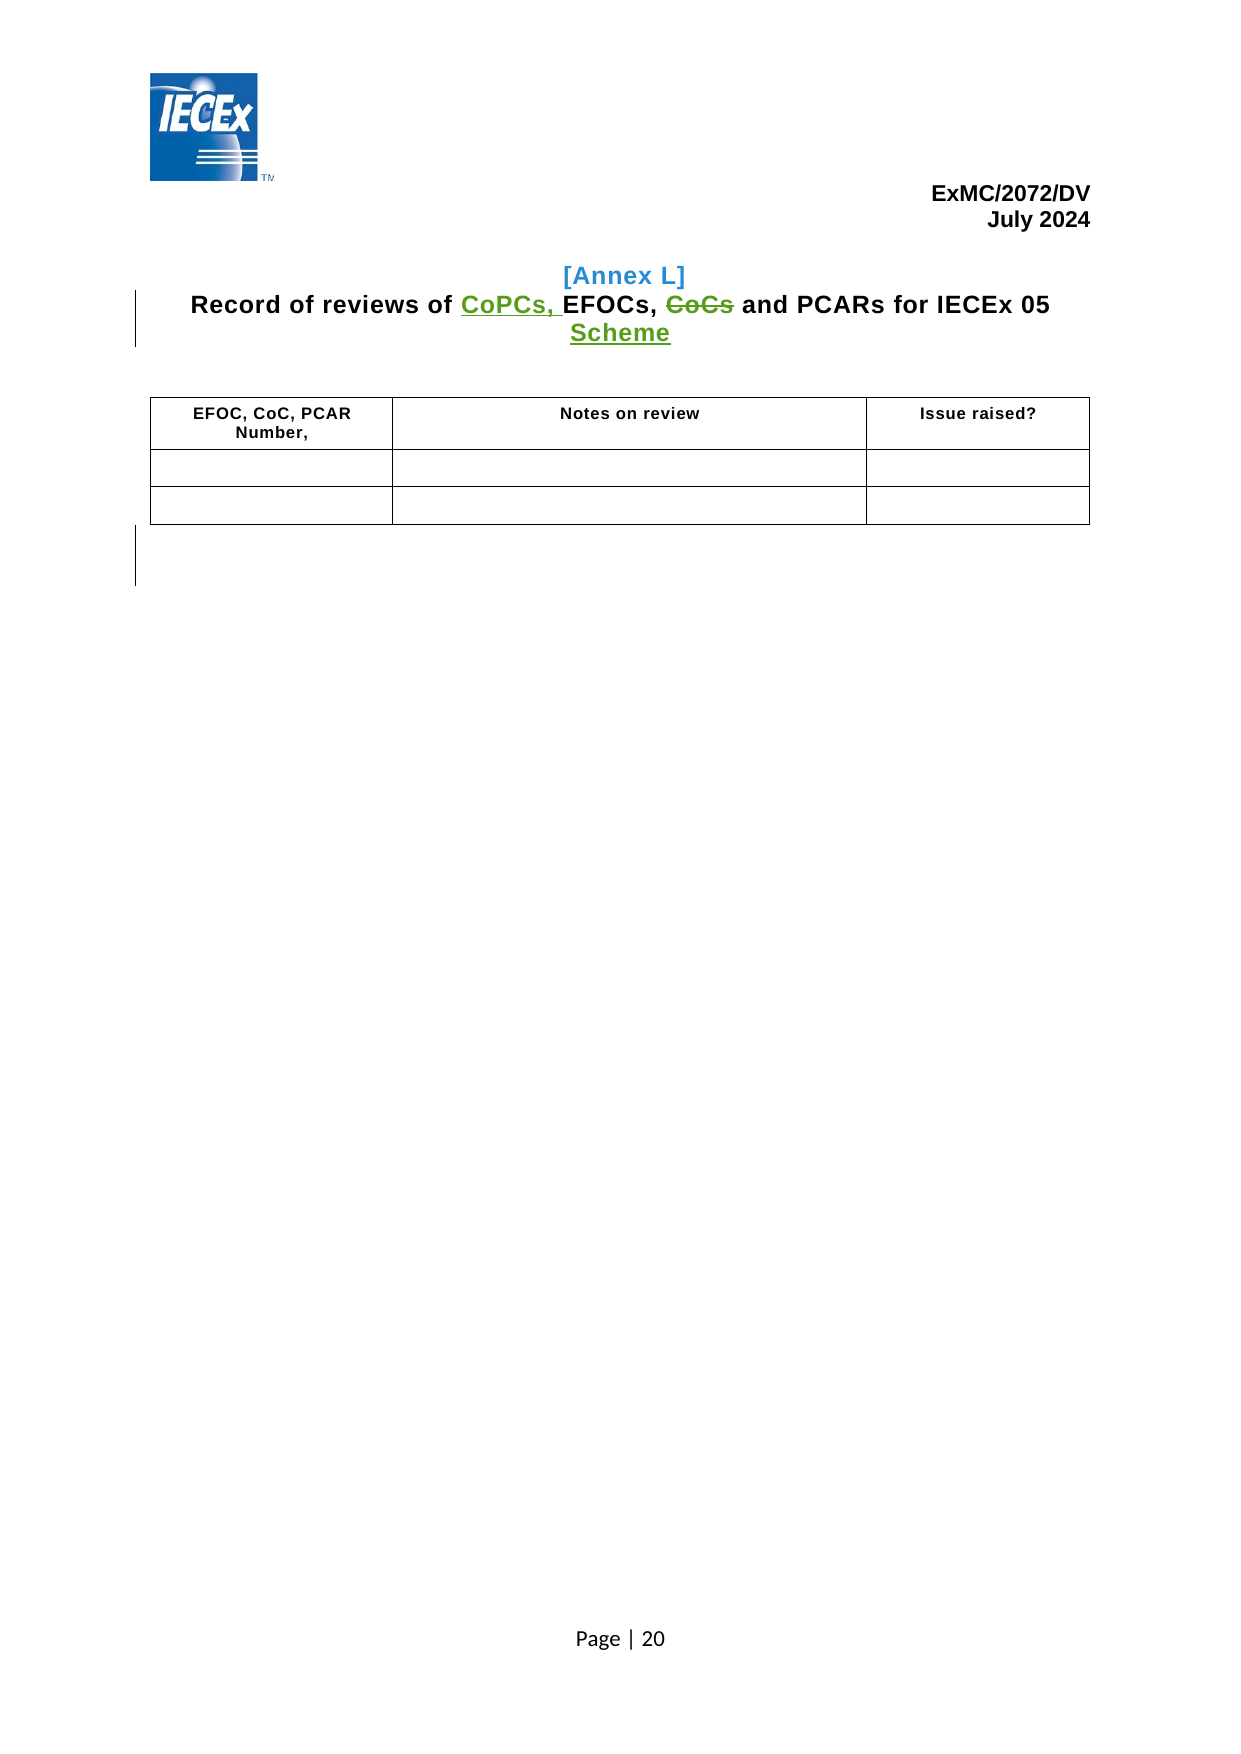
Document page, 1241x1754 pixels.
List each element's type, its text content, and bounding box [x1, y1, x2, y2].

table_cell [867, 487, 1089, 523]
table_cell [393, 450, 866, 486]
table_cell [393, 487, 866, 523]
title Record of reviews of EFOCs, and PCARs for IECEx 05 [150, 261, 1090, 376]
table_cell [151, 450, 392, 486]
table_cell [867, 450, 1089, 486]
table_header Issue raised? [867, 398, 1089, 448]
picture [150, 73, 274, 181]
table_cell [151, 487, 392, 523]
table_header EFOC, CoC, PCAR Number, [151, 398, 392, 448]
table_header Notes on review [393, 398, 866, 448]
